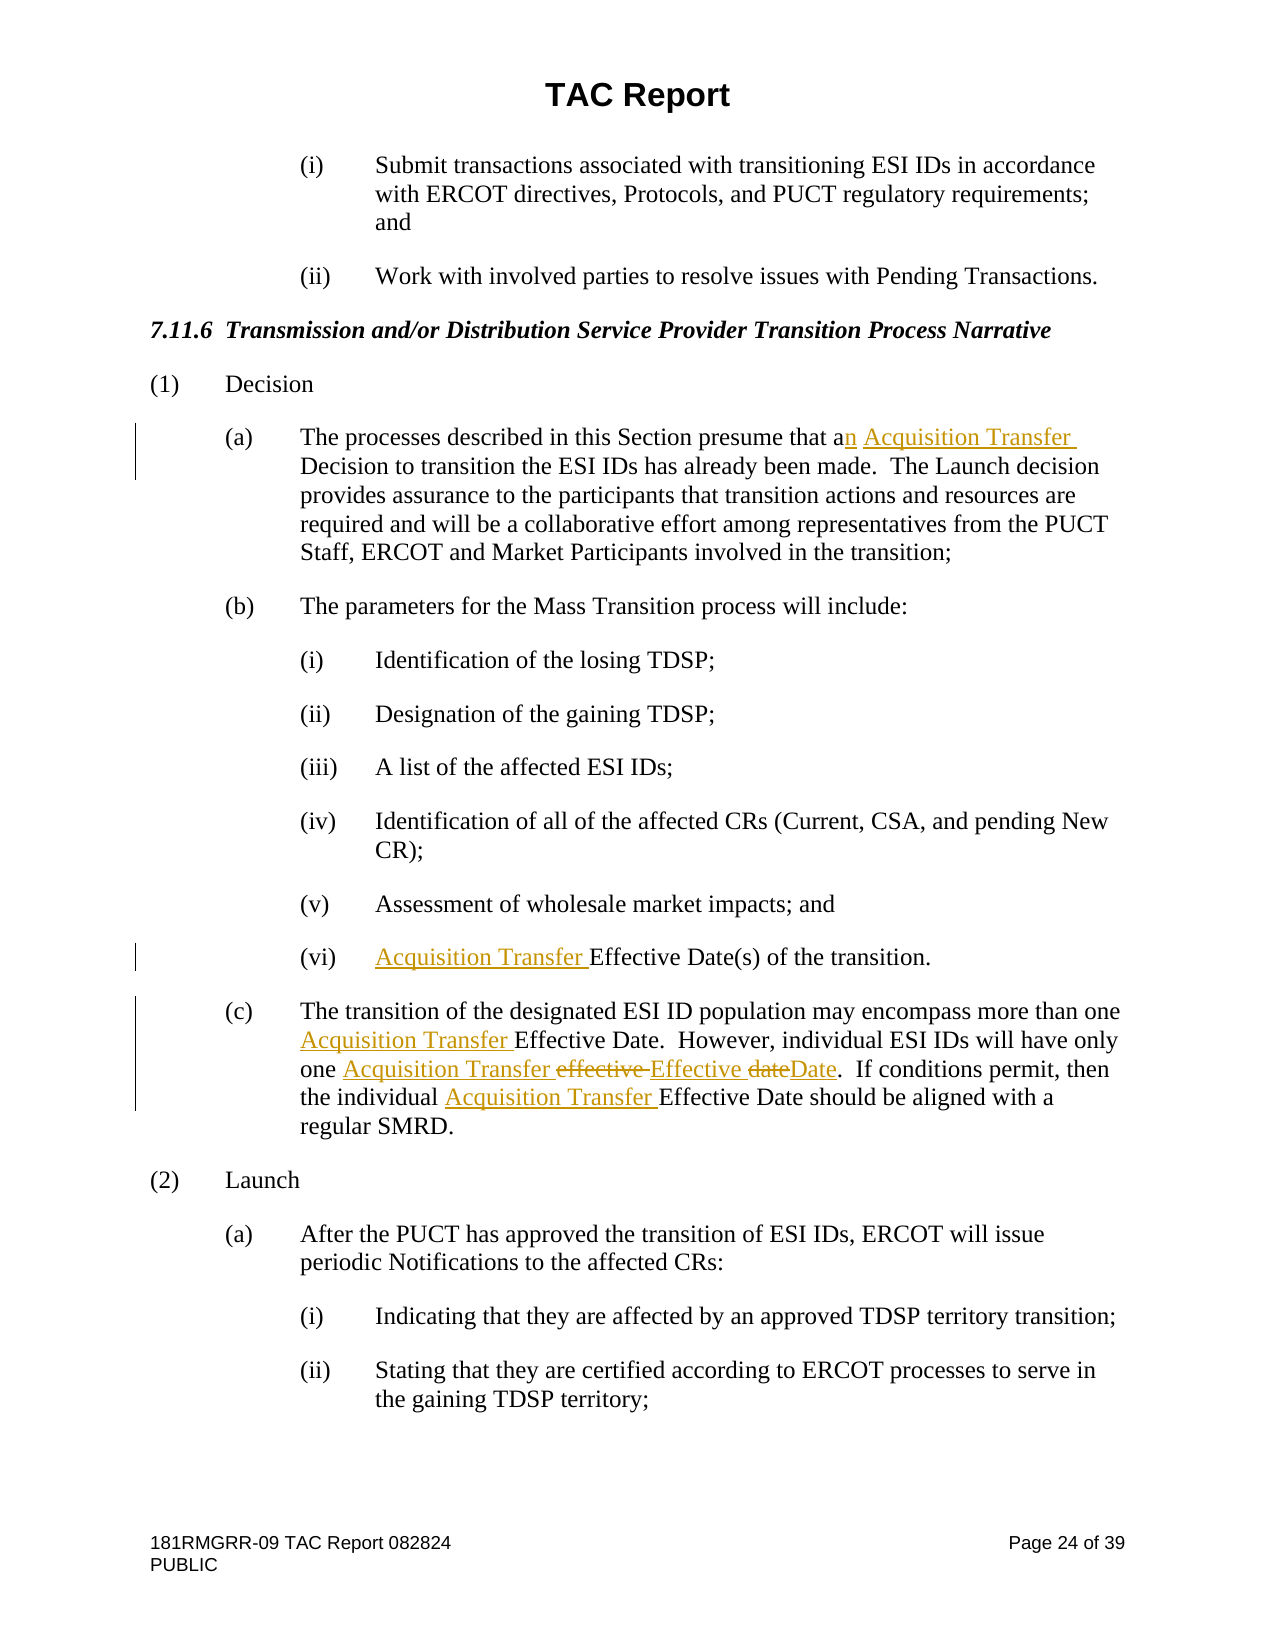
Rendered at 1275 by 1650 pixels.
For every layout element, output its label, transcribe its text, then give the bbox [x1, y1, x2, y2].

text (ii) Stating that they are certified according to ERCOT processes to serve in the gaining TDSP territory; [300, 1355, 1125, 1412]
text (1) Decision [150, 369, 1125, 397]
text 7.11.6 Transmission and/or Distribution Service Provider Transition Process Narrative [150, 315, 1125, 344]
text (b) The parameters for the Mass Transition process will include: [225, 591, 1125, 620]
text (ii) Designation of the gaining TDSP; [300, 699, 1125, 727]
text (a) The processes described in this Section presume that a Decision to transition the ESI IDs has already been made. The Launch decision provides assurance to the participants that transition actions and resources are required and will be a collaborative effort among representatives from the PUCT Staff, ERCOT and Market Participants involved in the transition; [225, 422, 1125, 566]
text (2) Launch [150, 1165, 1125, 1194]
text (iv) Identification of all of the affected CRs (Current, CSA, and pending New CR); [300, 806, 1125, 864]
text (i) Submit transactions associated with transitioning ESI IDs in accordance with ERCOT directives, Protocols, and PUCT regulatory requirements; and [300, 150, 1125, 236]
text (i) Identification of the losing TDSP; [300, 645, 1125, 674]
text (iii) A list of the affected ESI IDs; [300, 752, 1125, 781]
text (c) The transition of the designated ESI ID population may encompass more than one Effective Date. However, individual ESI IDs will have only one . If conditions permit, then the individual Effective Date should be aligned with a regular SMRD. [225, 996, 1125, 1140]
text (v) Assessment of wholesale market impacts; and [300, 889, 1125, 917]
text (a) After the PUCT has approved the transition of ESI IDs, ERCOT will issue periodic Notifications to the affected CRs: [225, 1219, 1125, 1276]
text (vi) Effective Date(s) of the transition. [300, 942, 1125, 971]
text (i) Indicating that they are affected by an approved TDSP territory transition; [300, 1301, 1125, 1330]
text (ii) Work with involved parties to resolve issues with Pending Transactions. [300, 261, 1125, 290]
